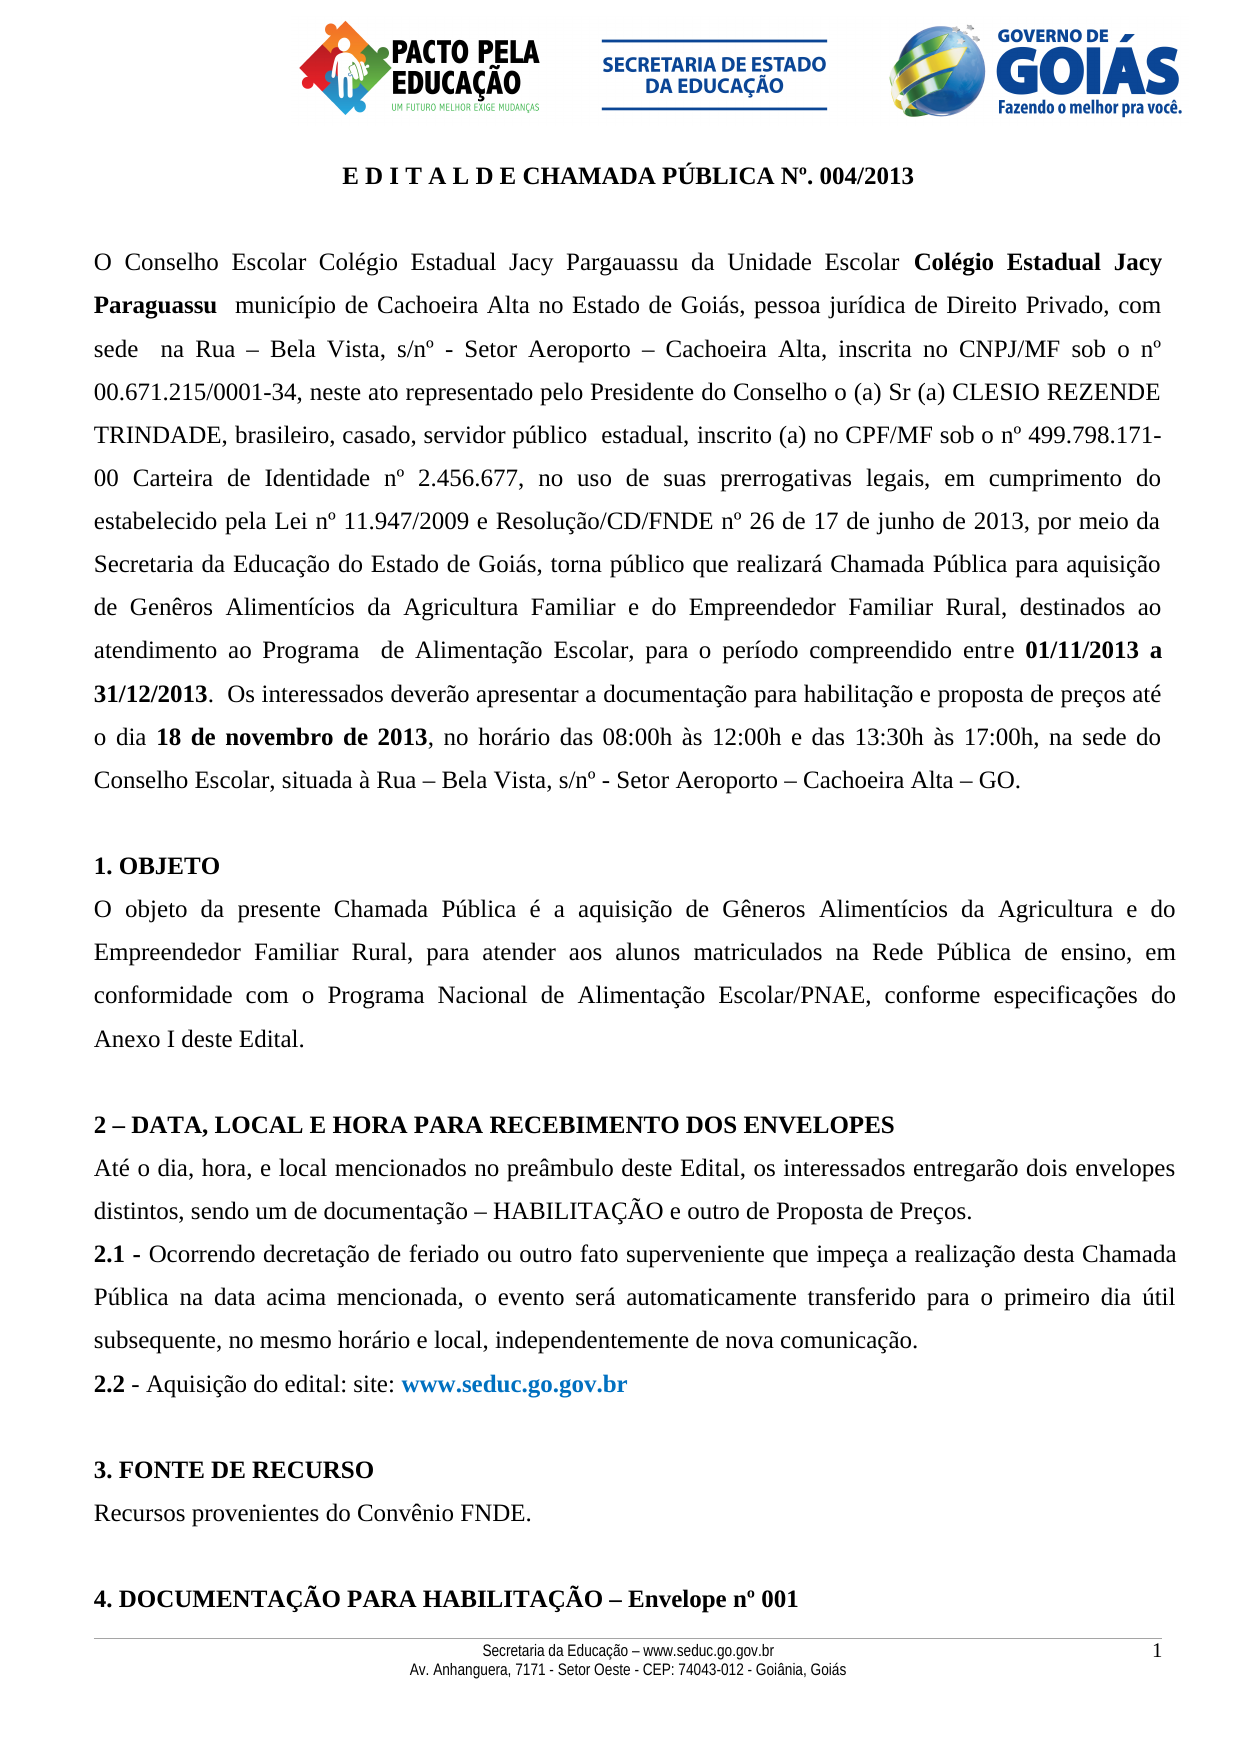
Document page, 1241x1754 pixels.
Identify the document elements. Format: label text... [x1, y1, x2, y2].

text O objeto da presente Chamada Pública é a aquisição de Gêneros Alimentícios da Agricultura e do Empreendedor Familiar Rural, para atender aos alunos matriculados na Rede Pública de ensino, em conformidade com o Programa Nacional de Alimentação Escolar/PNAE, conforme especificações do Anexo I deste Edital. [94, 894, 1177, 1052]
text Até o dia, hora, e local mencionados no preâmbulo deste Edital, os interessados entregarão dois envelopes distintos, sendo um de documentação – HABILITAÇÃO e outro de Proposta de Preços. [94, 1153, 1177, 1225]
text 1. OBJETO [94, 851, 1177, 880]
text 2.2 - Aquisição do edital: site: www.seduc.go.gov.br [94, 1369, 1177, 1397]
text Recursos provenientes do Convênio FNDE. [94, 1498, 1177, 1527]
text 2 – DATA, LOCAL E HORA PARA RECEBIMENTO DOS ENVELOPES [94, 1110, 1177, 1139]
text O Conselho Escolar Colégio Estadual Jacy Pargauassu da Unidade Escolar Colégio Estadual Jacy Paraguassu município de Cachoeira Alta no Estado de Goiás, pessoa jurídica de Direito Privado, com sede na Rua – Bela Vista, s/nº - Setor Aeroporto – Cachoeira Alta, inscrita no CNPJ/MF sob o nº 00.671.215/0001-34, neste ato representado pelo Presidente do Conselho o (a) Sr (a) CLESIO REZENDE TRINDADE, brasileiro, casado, servidor público estadual, inscrito (a) no CPF/MF sob o nº 499.798.171-00 Carteira de Identidade nº 2.456.677, no uso de suas prerrogativas legais, em cumprimento do estabelecido pela Lei nº 11.947/2009 e Resolução/CD/FNDE nº 26 de 17 de junho de 2013, por meio da Secretaria da Educação do Estado de Goiás, torna público que realizará Chamada Pública para aquisição de Genêros Alimentícios da Agricultura Familiar e do Empreendedor Familiar Rural, destinados ao atendimento ao Programa de Alimentação Escolar, para o período compreendido entre 01/11/2013 a 31/12/2013. Os interessados deverão apresentar a documentação para habilitação e proposta de preços até o dia 18 de novembro de 2013, no horário das 08:00h às 12:00h e das 13:30h às 17:00h, na sede do Conselho Escolar, situada à Rua – Bela Vista, s/nº - Setor Aeroporto – Cachoeira Alta – GO. [94, 247, 1162, 794]
text 4. DOCUMENTAÇÃO PARA HABILITAÇÃO – Envelope nº 001 [94, 1584, 1162, 1613]
text E D I T A L D E CHAMADA PÚBLICA Nº. 004/2013 [94, 161, 1162, 190]
text 3. FONTE DE RECURSO [94, 1455, 1177, 1484]
picture [290, 16, 1189, 126]
text 2.1 - Ocorrendo decretação de feriado ou outro fato superveniente que impeça a realização desta Chamada Pública na data acima mencionada, o evento será automaticamente transferido para o primeiro dia útil subsequente, no mesmo horário e local, independentemente de nova comunicação. [94, 1239, 1177, 1354]
